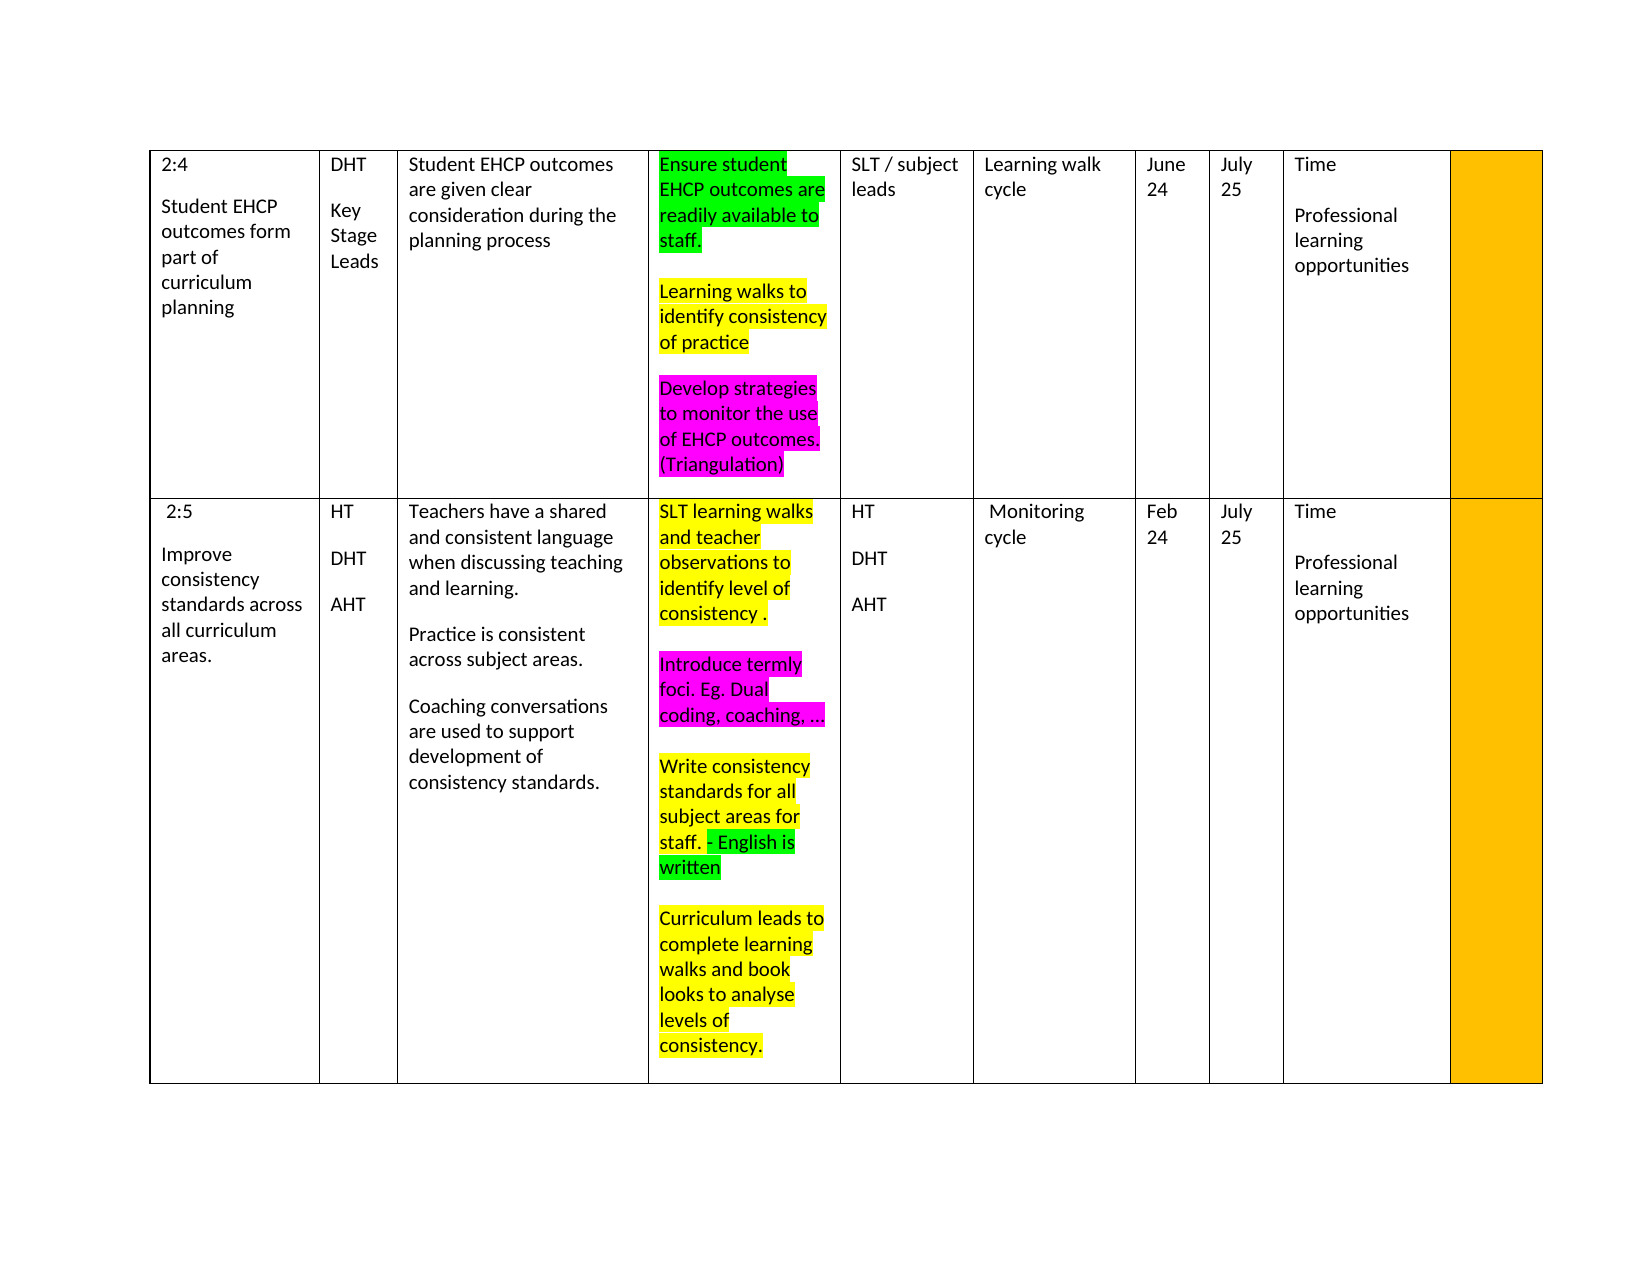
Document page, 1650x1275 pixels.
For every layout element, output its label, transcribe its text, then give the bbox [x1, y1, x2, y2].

table_cell [1451, 151, 1542, 498]
table_cell 2:4 Student EHCP outcomes form part of curriculum planning [151, 151, 319, 498]
table_cell Student EHCP outcomes are given clear consideration during the planning process [398, 151, 648, 498]
table_cell Time Professional learning opportunities [1284, 499, 1450, 1083]
table_cell June 24 [1136, 151, 1209, 498]
table_cell [1451, 499, 1542, 1083]
table_cell Monitoring cycle [974, 499, 1135, 1083]
table_cell Time Professional learning opportunities [1284, 151, 1450, 498]
table_cell DHT Key Stage Leads [320, 151, 397, 498]
table_cell HT DHT AHT [320, 499, 397, 1083]
table_cell SLT learning walks and teacher observations to identify level of consistency . Introduce termly foci. Eg. Dual coding, coaching, … Write consistency standards for all subject areas for staff. - English is written Curriculum leads to complete learning walks and book looks to analyse levels of consistency. [649, 499, 840, 1083]
table_cell SLT / subject leads [841, 151, 973, 498]
table_cell Ensure student EHCP outcomes are readily available to staff. Learning walks to identify consistency of practice Develop strategies to monitor the use of EHCP outcomes. (Triangulation) [649, 151, 840, 498]
table_cell Learning walk cycle [974, 151, 1135, 498]
table_cell Feb 24 [1136, 499, 1209, 1083]
table_cell Teachers have a shared and consistent language when discussing teaching and learning. Practice is consistent across subject areas. Coaching conversations are used to support development of consistency standards. [398, 499, 648, 1083]
table_cell July 25 [1210, 499, 1283, 1083]
table_cell HT DHT AHT [841, 499, 973, 1083]
table_cell July 25 [1210, 151, 1283, 498]
table_cell 2:5 Improve consistency standards across all curriculum areas. [151, 499, 319, 1083]
